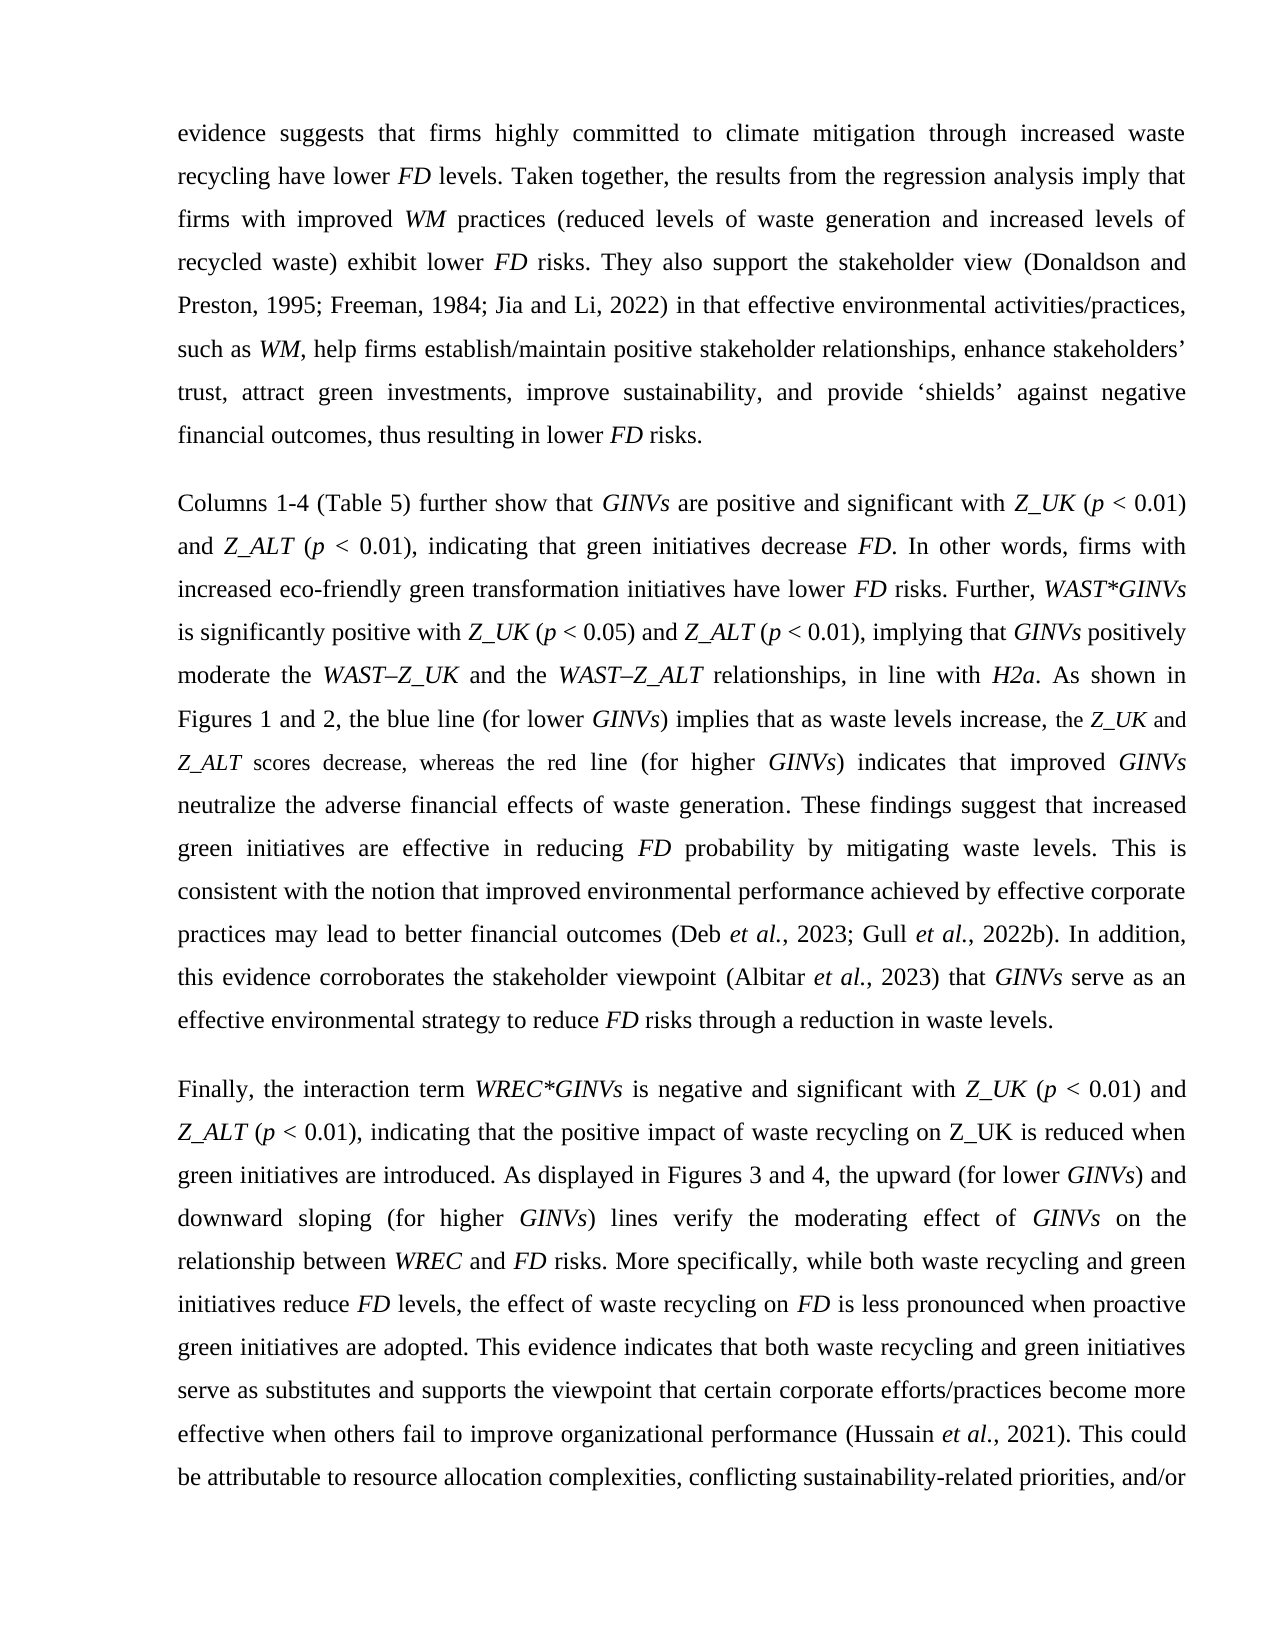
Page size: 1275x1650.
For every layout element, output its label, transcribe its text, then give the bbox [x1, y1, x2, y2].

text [177, 1074, 1186, 1491]
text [177, 118, 1186, 449]
text Columns 1-4 (Table 5) further show that GINVs are positive and significant with Z_UK (p < 0.01) and Z_ALT (p < 0.01), indicating that green initiatives decrease FD. In other words, firms with increased eco-friendly green transformation initiatives have lower FD risks. Further, WAST*GINVs is significantly positive with Z_UK (p < 0.05) and Z_ALT (p < 0.01), implying that GINVs positively moderate the WAST–Z_UK and the WAST–Z_ALT relationships, in line with H2a. As shown in Figures 1 and 2, the blue line (for lower GINVs) implies that as waste levels increase, the Z_UK and Z_ALT scores decrease, whereas the red line (for higher GINVs) indicates that improved GINVs neutralize the adverse financial effects of waste generation. These findings suggest that increased green initiatives are effective in reducing FD probability by mitigating waste levels. This is consistent with the notion that improved environmental performance achieved by effective corporate practices may lead to better financial outcomes (Deb et al., 2023; Gull et al., 2022b). In addition, this evidence corroborates the stakeholder viewpoint (Albitar et al., 2023) that GINVs serve as an effective environmental strategy to reduce FD risks through a reduction in waste levels. [177, 488, 1186, 1034]
